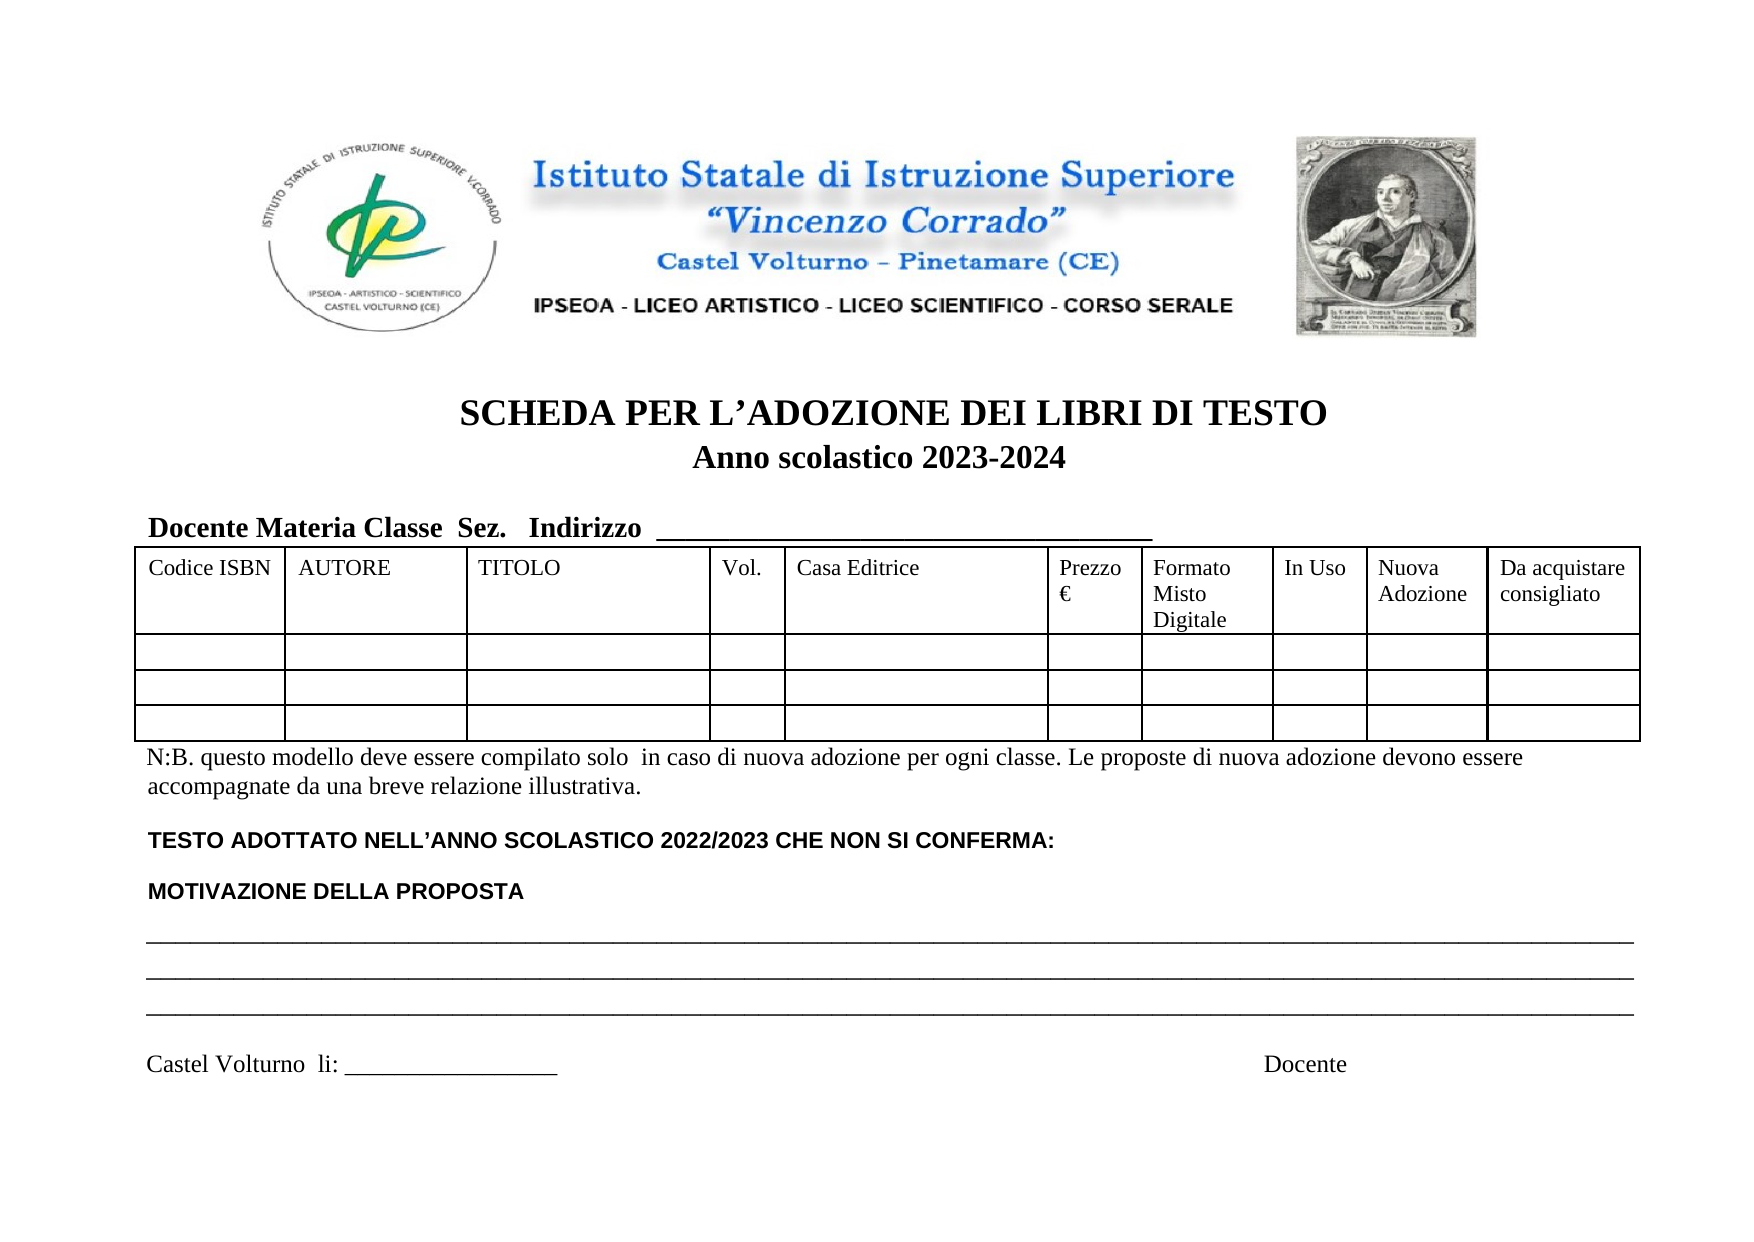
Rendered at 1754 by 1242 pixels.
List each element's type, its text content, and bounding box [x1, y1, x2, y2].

table_cell [1489, 706, 1639, 740]
table_cell [468, 671, 709, 704]
table_cell [1143, 706, 1272, 740]
table_cell [1143, 671, 1272, 704]
table_header In Uso [1274, 548, 1366, 633]
table_cell [1368, 706, 1486, 740]
table_cell [1489, 635, 1639, 668]
table_cell [711, 706, 784, 740]
text SCHEDA PER L’ADOZIONE DEI LIBRI DI TESTO [459, 391, 1682, 434]
text TESTO ADOTTATO NELL’ANNO SCOLASTICO 2022/2023 CHE NON SI CONFERMA: [148, 827, 1682, 853]
table_cell [286, 635, 466, 668]
table_header Nuova Adozione [1368, 548, 1486, 633]
table_header Codice ISBN [136, 548, 284, 633]
table_cell [711, 635, 784, 668]
table_cell [468, 635, 709, 668]
table_cell [136, 671, 284, 704]
table_cell [136, 635, 284, 668]
table_header TITOLO [468, 548, 709, 633]
text ______________________________________________________________________________________________________ [146, 913, 1682, 946]
table_header Formato Misto Digitale [1143, 548, 1272, 633]
table_cell [286, 671, 466, 704]
table_header Prezzo € [1049, 548, 1141, 633]
text Anno scolastico 2023-2024 [148, 437, 1611, 476]
table_header Vol. [711, 548, 784, 633]
table_cell [1489, 671, 1639, 704]
table_cell [136, 706, 284, 740]
table_cell [1049, 671, 1141, 704]
table_cell [1368, 635, 1486, 668]
table_cell [1143, 635, 1272, 668]
table_cell [286, 706, 466, 740]
table_cell [786, 706, 1047, 740]
table_cell [1274, 671, 1366, 704]
table_cell [1049, 635, 1141, 668]
table_cell [786, 671, 1047, 704]
table_cell [1049, 706, 1141, 740]
table_header Da acquistare consigliato [1489, 548, 1639, 633]
table_cell [786, 635, 1047, 668]
table_header AUTORE [286, 548, 466, 633]
table_cell [711, 671, 784, 704]
text Docente Materia Classe Sez. Indirizzo __________________________________ [148, 510, 1682, 543]
text ______________________________________________________________________________________________________ [146, 985, 1682, 1019]
picture [257, 121, 1490, 345]
text Castel Volturno li: _________________ Docente [146, 1049, 1682, 1077]
text ______________________________________________________________________________________________________ [146, 949, 1682, 982]
table_cell [468, 706, 709, 740]
text MOTIVAZIONE DELLA PROPOSTA [148, 878, 1682, 904]
table_header Casa Editrice [786, 548, 1047, 633]
text N:B. questo modello deve essere compilato solo in caso di nuova adozione per ogni classe. Le proposte di nuova adozione devono essere accompagnate da una breve relazione illustrativa. [146, 742, 1668, 800]
table_cell [1368, 671, 1486, 704]
table_cell [1274, 706, 1366, 740]
table_cell [1274, 635, 1366, 668]
